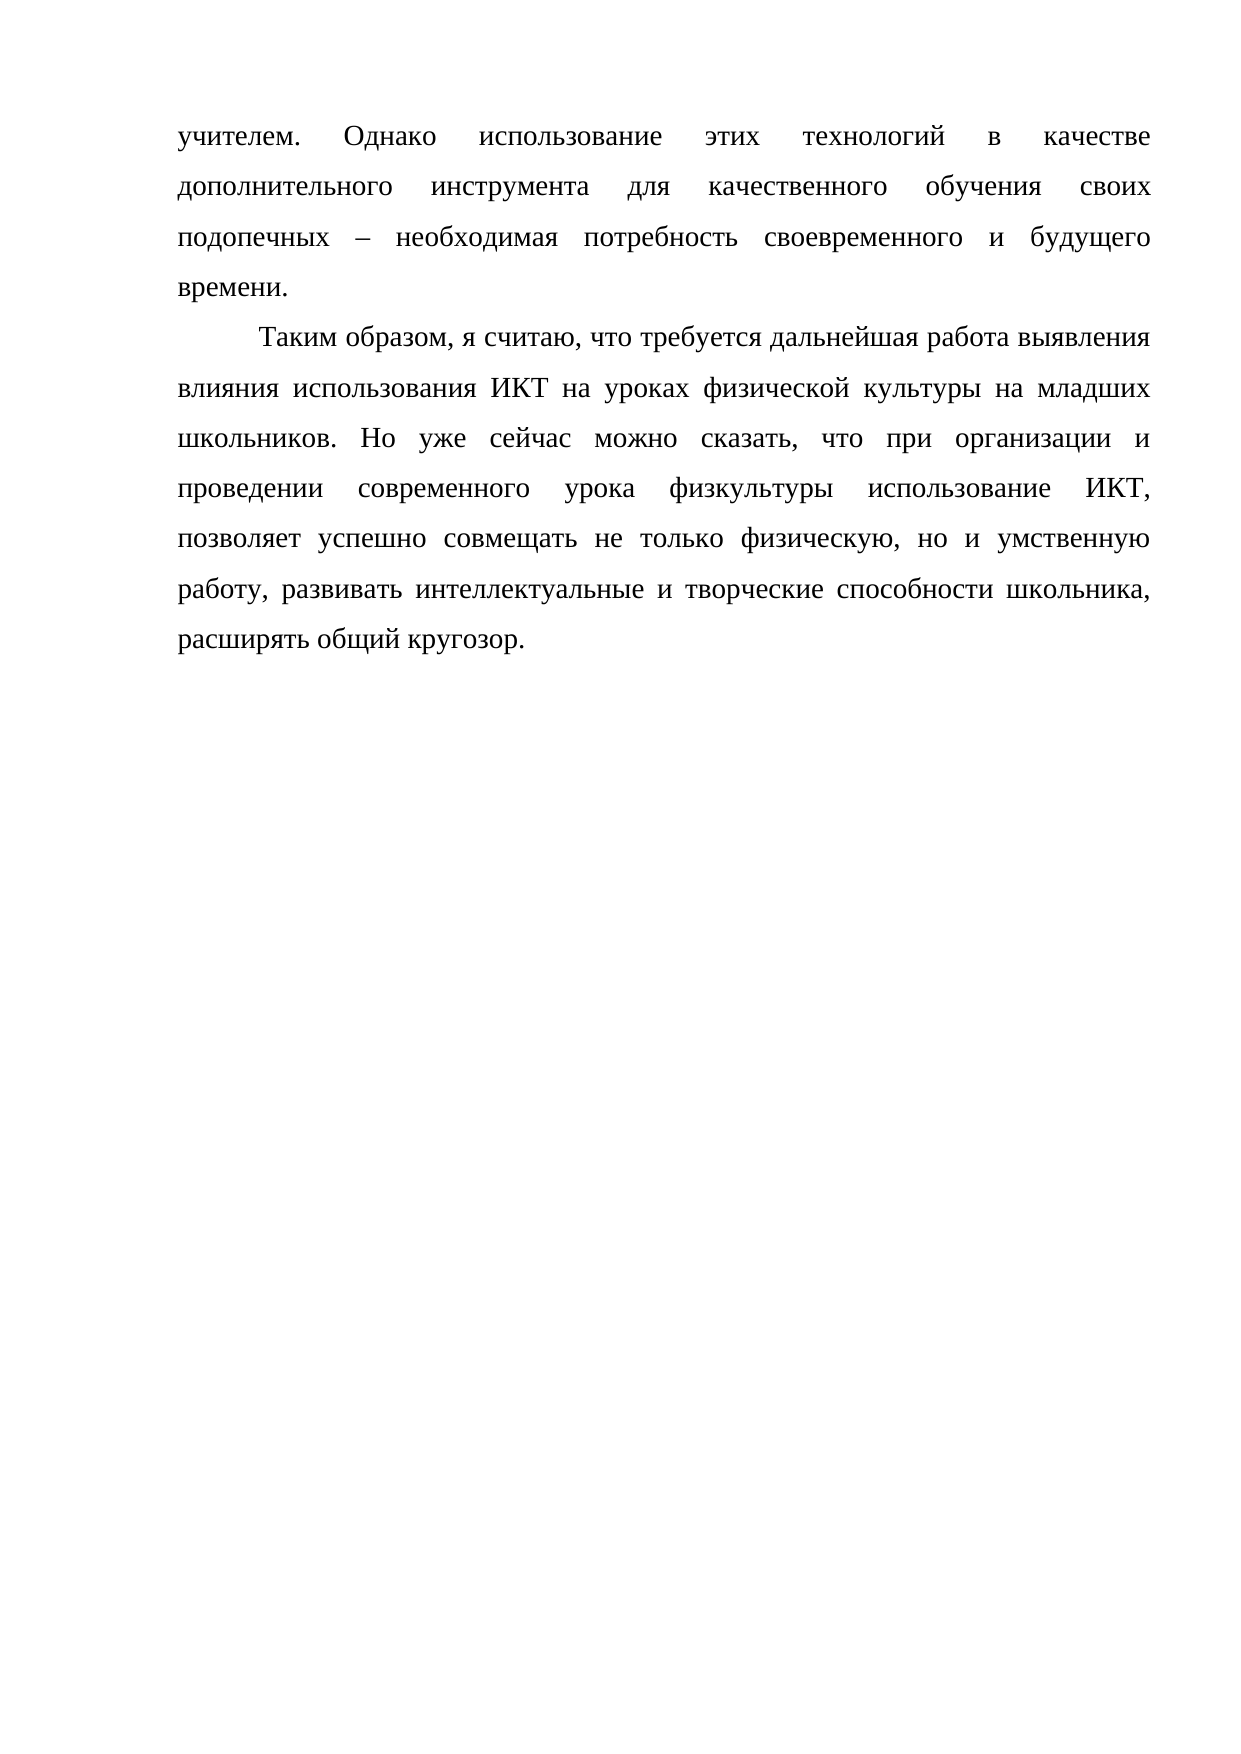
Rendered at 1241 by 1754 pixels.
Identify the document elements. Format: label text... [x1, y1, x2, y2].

text Таким образом, я считаю, что требуется дальнейшая работа выявления влияния использования ИКТ на уроках физической культуры на младших школьников. Но уже сейчас можно сказать, что при организации и проведении современного урока физкультуры использование ИКТ, позволяет успешно совмещать не только физическую, но и умственную работу, развивать интеллектуальные и творческие способности школьника, расширять общий кругозор. [177, 319, 1152, 655]
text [177, 118, 1152, 303]
